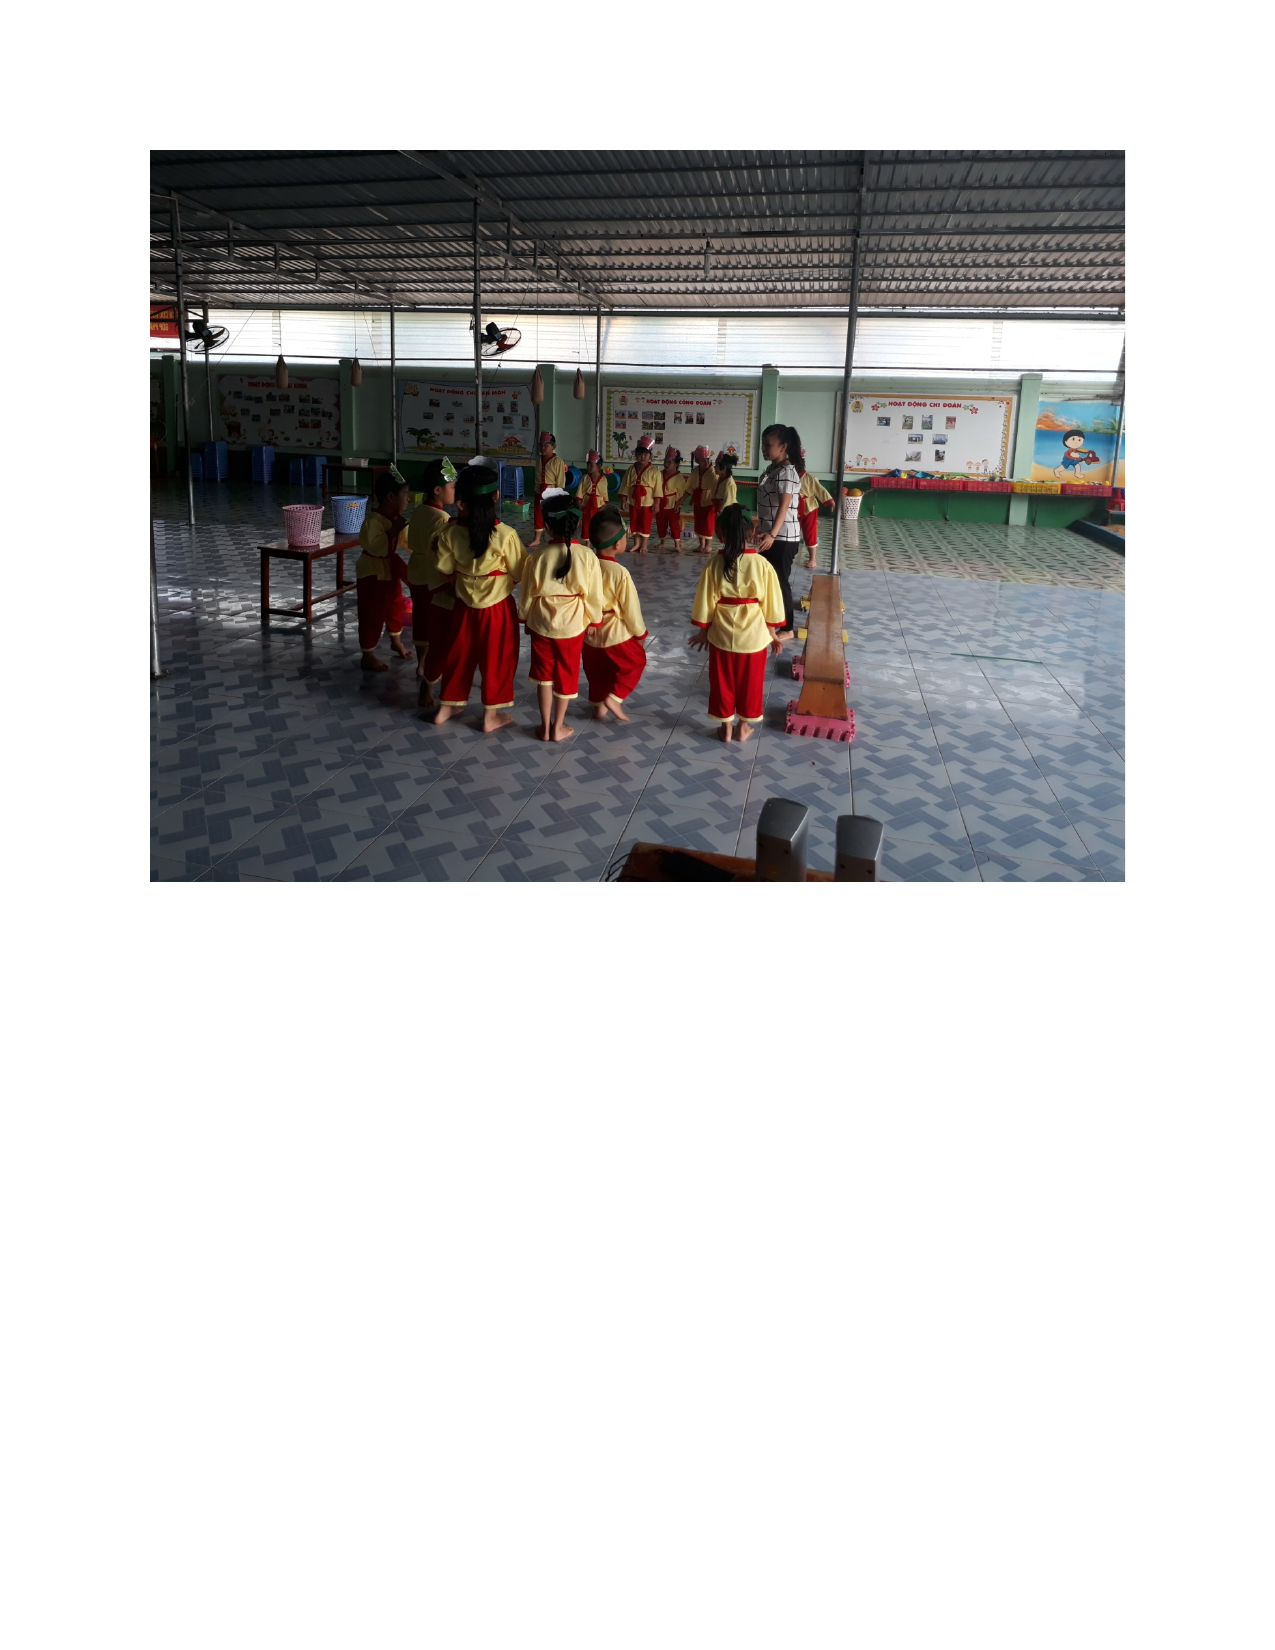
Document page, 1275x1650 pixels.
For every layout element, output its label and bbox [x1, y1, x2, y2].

picture [150, 150, 1125, 882]
